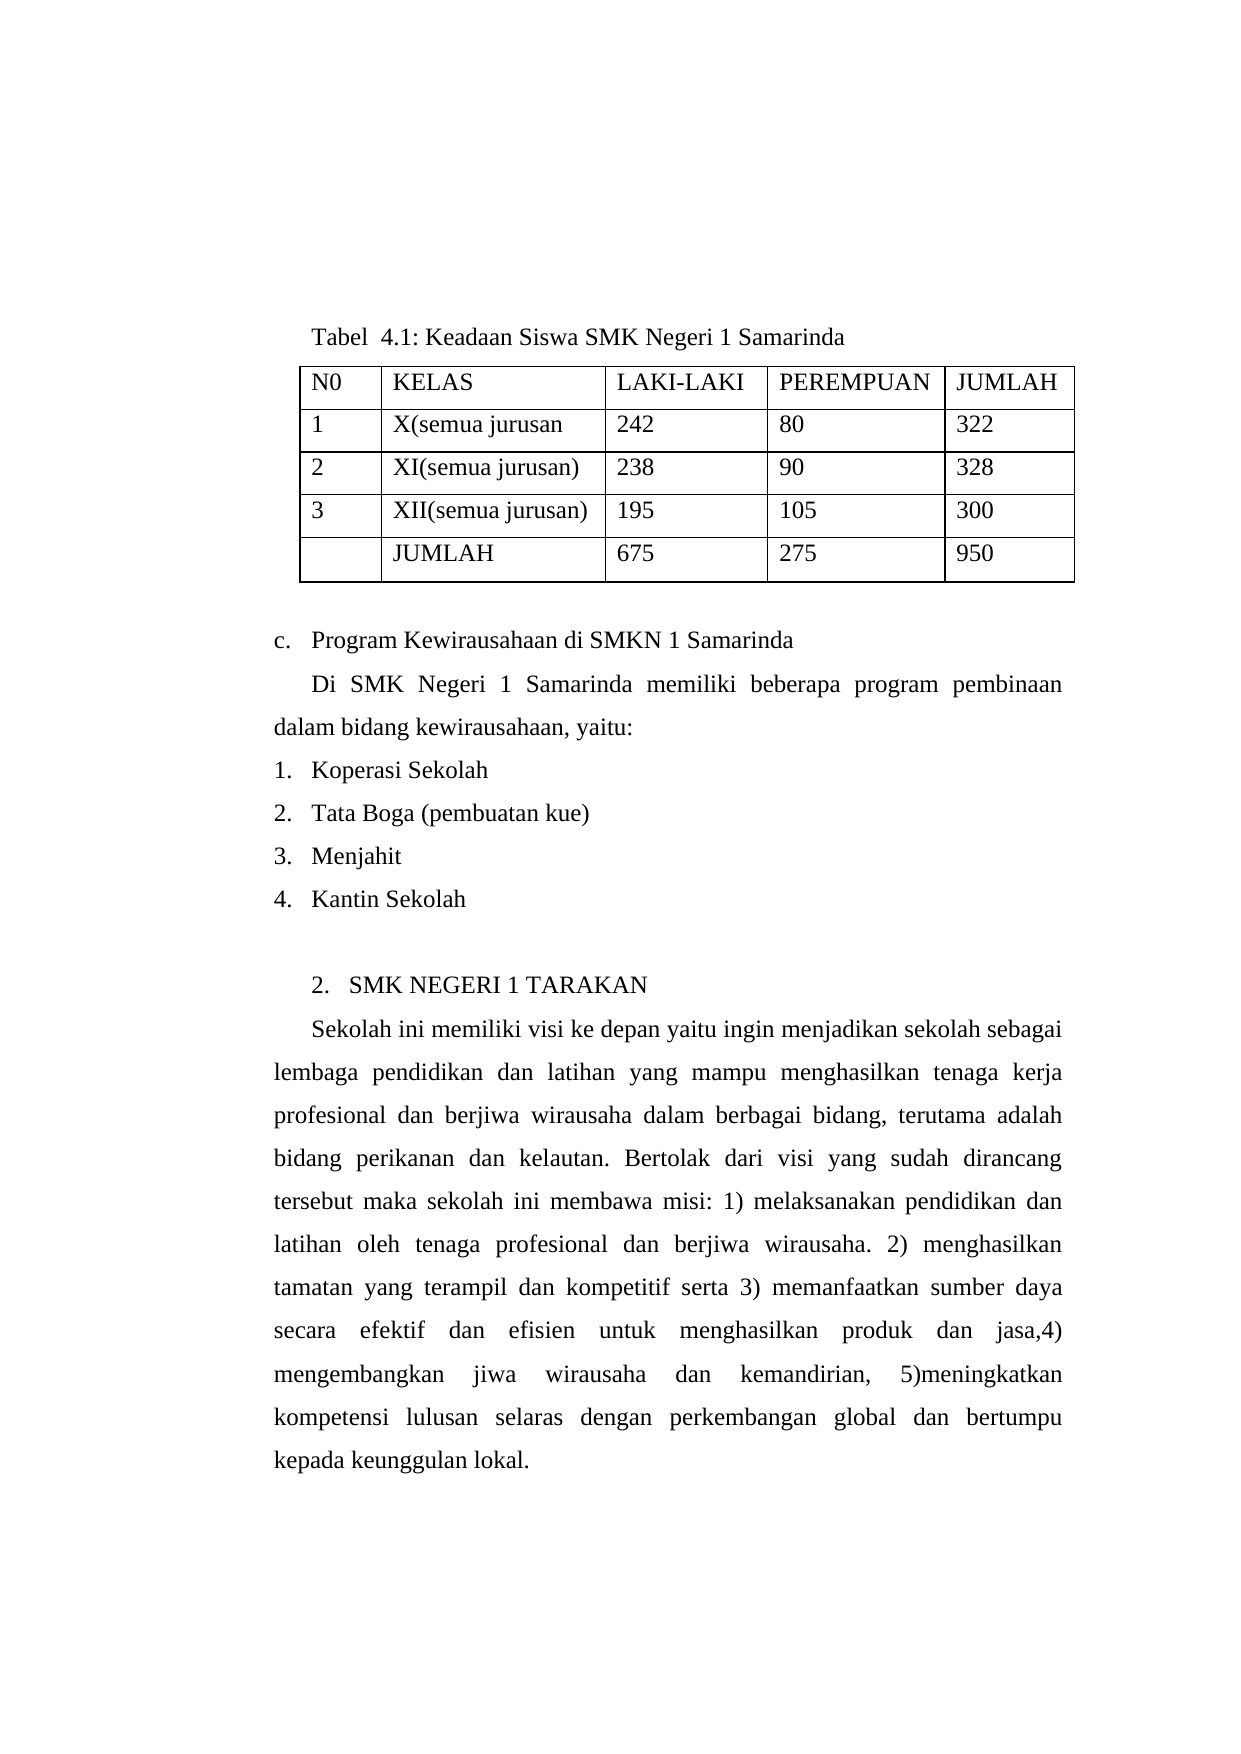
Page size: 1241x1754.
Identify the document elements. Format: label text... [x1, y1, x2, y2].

table_cell 1 [301, 410, 381, 451]
table_cell 3 [301, 495, 381, 537]
table_header PEREMPUAN [768, 367, 944, 408]
table_cell 90 [768, 453, 944, 494]
text Sekolah ini memiliki visi ke depan yaitu ingin menjadikan sekolah sebagai lembaga pendidikan dan latihan yang mampu menghasilkan tenaga kerja profesional dan berjiwa wirausaha dalam berbagai bidang, terutama adalah bidang perikanan dan kelautan. Bertolak dari visi yang sudah dirancang tersebut maka sekolah ini membawa misi: 1) melaksanakan pendidikan dan latihan oleh tenaga profesional dan berjiwa wirausaha. 2) menghasilkan tamatan yang terampil dan kompetitif serta 3) memanfaatkan sumber daya secara efektif dan efisien untuk menghasilkan produk dan jasa,4) mengembangkan jiwa wirausaha dan kemandirian, 5)meningkatkan kompetensi lulusan selaras dengan perkembangan global dan bertumpu kepada keunggulan lokal. [274, 1014, 1063, 1474]
table_cell 242 [606, 410, 767, 451]
text Di SMK Negeri 1 Samarinda memiliki beberapa program pembinaan dalam bidang kewirausahaan, yaitu: [274, 669, 1063, 741]
table_cell 80 [768, 410, 944, 451]
list Tata Boga (pembuatan kue) [274, 798, 1063, 827]
table_cell 300 [946, 495, 1074, 537]
list Menjahit [274, 841, 1063, 870]
list SMK NEGERI 1 TARAKAN [311, 971, 1063, 999]
table_cell X(semua jurusan [382, 410, 605, 451]
table_header LAKI-LAKI [606, 367, 767, 408]
table_cell 675 [606, 538, 767, 581]
table_cell 322 [946, 410, 1074, 451]
table_header JUMLAH [946, 367, 1074, 408]
table_cell 195 [606, 495, 767, 537]
table_header N0 [301, 367, 381, 408]
table_cell 275 [768, 538, 944, 581]
list Kantin Sekolah [274, 884, 1063, 913]
table_cell 950 [946, 538, 1074, 581]
table_cell XII(semua jurusan) [382, 495, 605, 537]
table_cell 2 [301, 453, 381, 494]
table_cell 238 [606, 453, 767, 494]
table_cell [301, 538, 381, 581]
list Tabel 4.1: Keadaan Siswa SMK Negeri 1 Samarinda [311, 322, 1063, 351]
table_cell XI(semua jurusan) [382, 453, 605, 494]
table_cell JUMLAH [382, 538, 605, 581]
list Koperasi Sekolah [274, 755, 1063, 784]
table_cell 105 [768, 495, 944, 537]
table_header KELAS [382, 367, 605, 408]
list Program Kewirausahaan di SMKN 1 Samarinda [274, 626, 1063, 654]
table_cell 328 [946, 453, 1074, 494]
